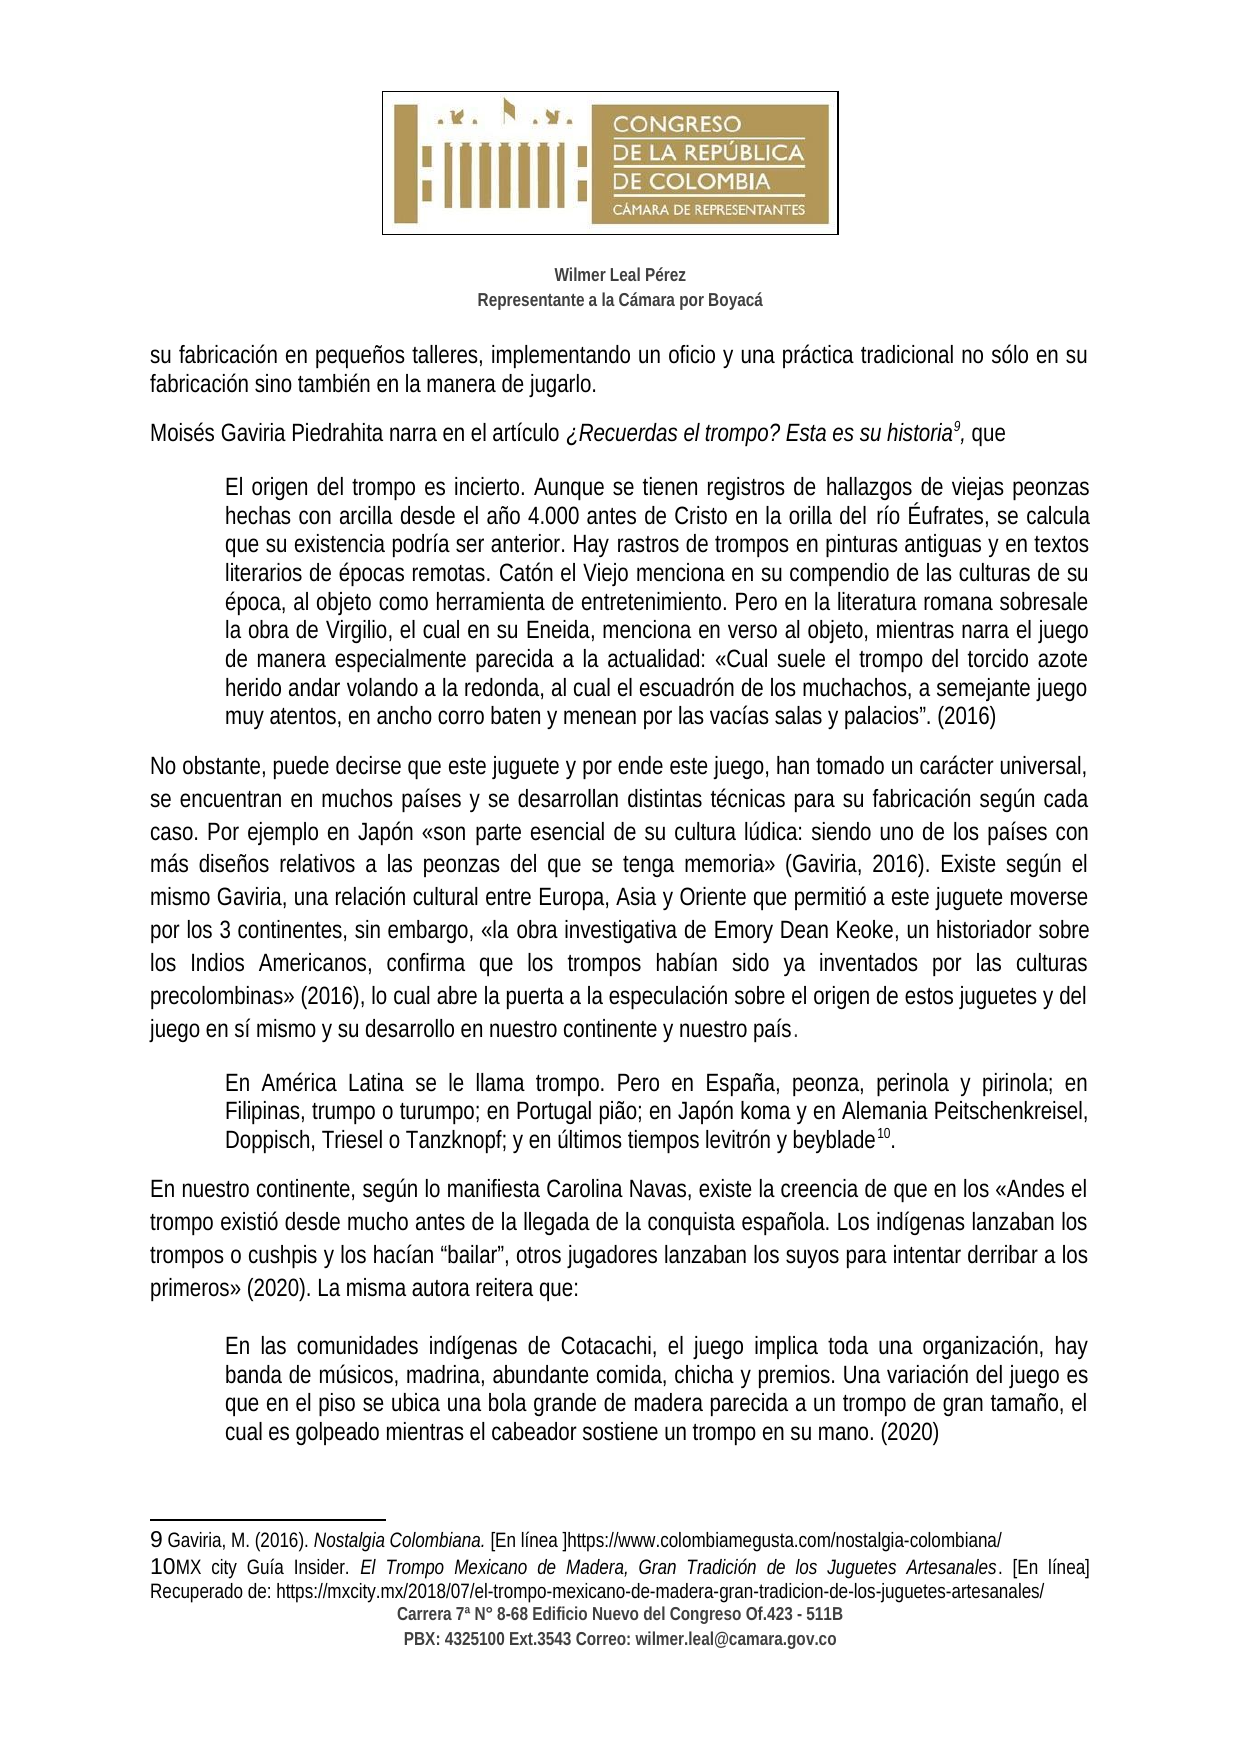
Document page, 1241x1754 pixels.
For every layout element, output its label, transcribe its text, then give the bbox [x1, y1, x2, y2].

text No obstante, puede decirse que este juguete y por ende este juego, han tomado un carácter universal, se encuentran en muchos países y se desarrollan distintas técnicas para su fabricación según cada caso. Por ejemplo en Japón «son parte esencial de su cultura lúdica: siendo uno de los países con más diseños relativos a las peonzas del que se tenga memoria» (Gaviria, 2016). Existe según el mismo Gaviria, una relación cultural entre Europa, Asia y Oriente que permitió a este juguete moverse por los 3 continentes, sin embargo, «la obra investigativa de Emory Dean Keoke, un historiador sobre los Indios Americanos, confirma que los trompos habían sido ya inventados por las culturas precolombinas» (2016), lo cual abre la puerta a la especulación sobre el origen de estos juguetes y del juego en sí mismo y su desarrollo en nuestro continente y nuestro país. [150, 751, 1090, 1043]
text Moisés Gaviria Piedrahita narra en el artículo ¿Recuerdas el trompo? Esta es su historia, que [150, 418, 1090, 447]
text En las comunidades indígenas de Cotacachi, el juego implica toda una organización, hay banda de músicos, madrina, abundante comida, chicha y premios. Una variación del juego es que en el piso se ubica una bola grande de madera parecida a un trompo de gran tamaño, el cual es golpeado mientras el cabeador sostiene un trompo en su mano. (2020) [225, 1331, 1090, 1446]
text En América Latina se le llama trompo. Pero en España, peonza, perinola y pirinola; en Filipinas, trumpo o turumpo; en Portugal pião; en Japón koma y en Alemania Peitschenkreisel, Doppisch, Triesel o Tanzknopf; y en últimos tiempos levitrón y beyblade. [225, 1068, 1090, 1154]
text El origen del trompo es incierto. Aunque se tienen registros de hallazgos de viejas peonzas hechas con arcilla desde el año 4.000 antes de Cristo en la orilla del río Éufrates, se calcula que su existencia podría ser anterior. Hay rastros de trompos en pinturas antiguas y en textos literarios de épocas remotas. Catón el Viejo menciona en su compendio de las culturas de su época, al objeto como herramienta de entretenimiento. Pero en la literatura romana sobresale la obra de Virgilio, el cual en su Eneida, menciona en verso al objeto, mientras narra el juego de manera especialmente parecida a la actualidad: «Cual suele el trompo del torcido azote herido andar volando a la redonda, al cual el escuadrón de los muchachos, a semejante juego muy atentos, en ancho corro baten y menean por las vacías salas y palacios”. (2016) [225, 472, 1090, 730]
picture [383, 92, 837, 234]
text En nuestro continente, según lo manifiesta Carolina Navas, existe la creencia de que en los «Andes el trompo existió desde mucho antes de la llegada de la conquista española. Los indígenas lanzaban los trompos o cushpis y los hacían “bailar”, otros jugadores lanzaban los suyos para intentar derribar a los primeros» (2020). La misma autora reitera que: [150, 1174, 1090, 1302]
